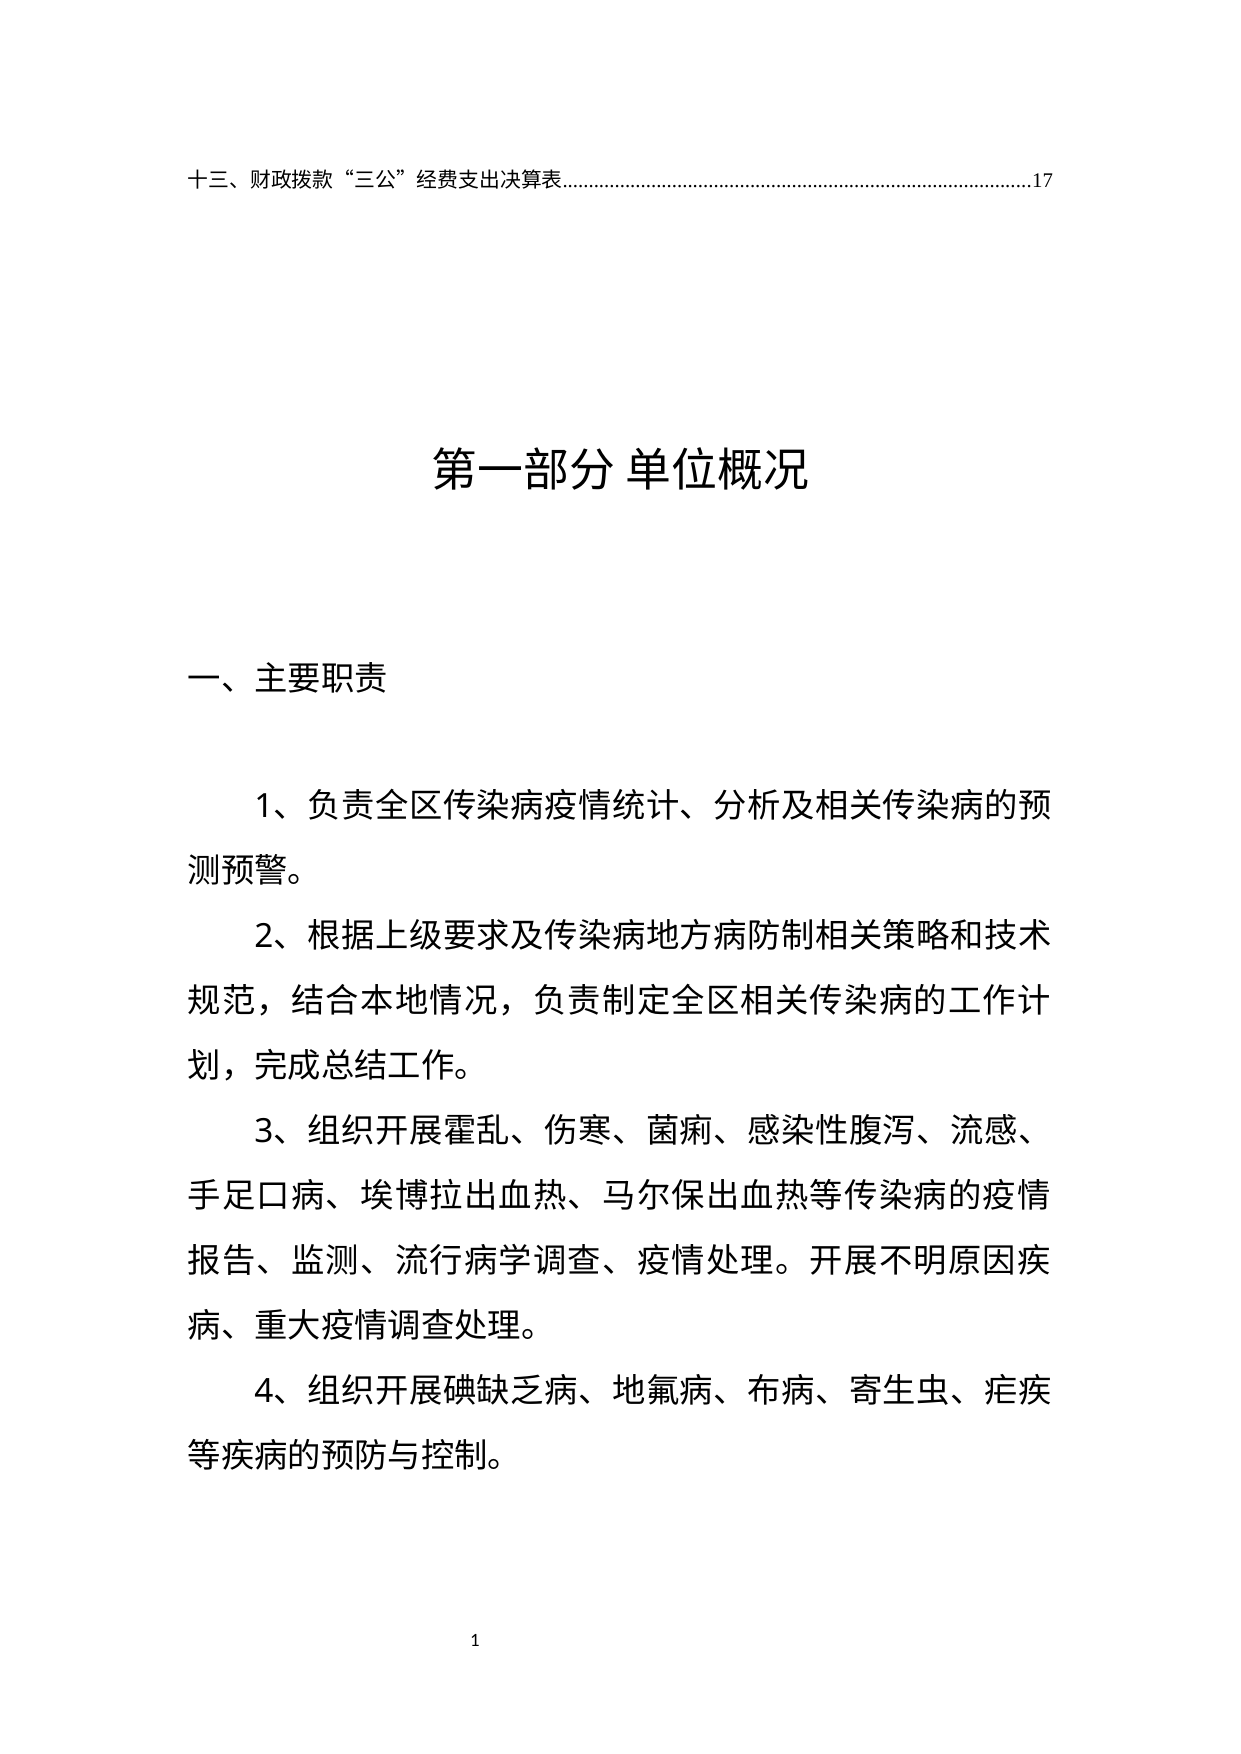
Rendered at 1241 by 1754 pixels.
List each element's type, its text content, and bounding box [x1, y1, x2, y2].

text 4、组织开展碘缺乏病、地氟病、布病、寄生虫、疟疾等疾病的预防与控制。 [187, 1356, 1053, 1486]
subtitle 主要职责 [187, 644, 1053, 709]
text 3、组织开展霍乱、伤寒、菌痢、感染性腹泻、流感、手足口病、埃博拉出血热、马尔保出血热等传染病的疫情报告、监测、流行病学调查、疫情处理。开展不明原因疾病、重大疫情调查处理。 [187, 1096, 1053, 1356]
text 2、根据上级要求及传染病地方病防制相关策略和技术规范，结合本地情况，负责制定全区相关传染病的工作计划，完成总结工作。 [187, 901, 1053, 1096]
subtitle 第一部分 单位概况 [187, 418, 1053, 516]
text 1、负责全区传染病疫情统计、分析及相关传染病的预测预警。 [187, 771, 1053, 901]
